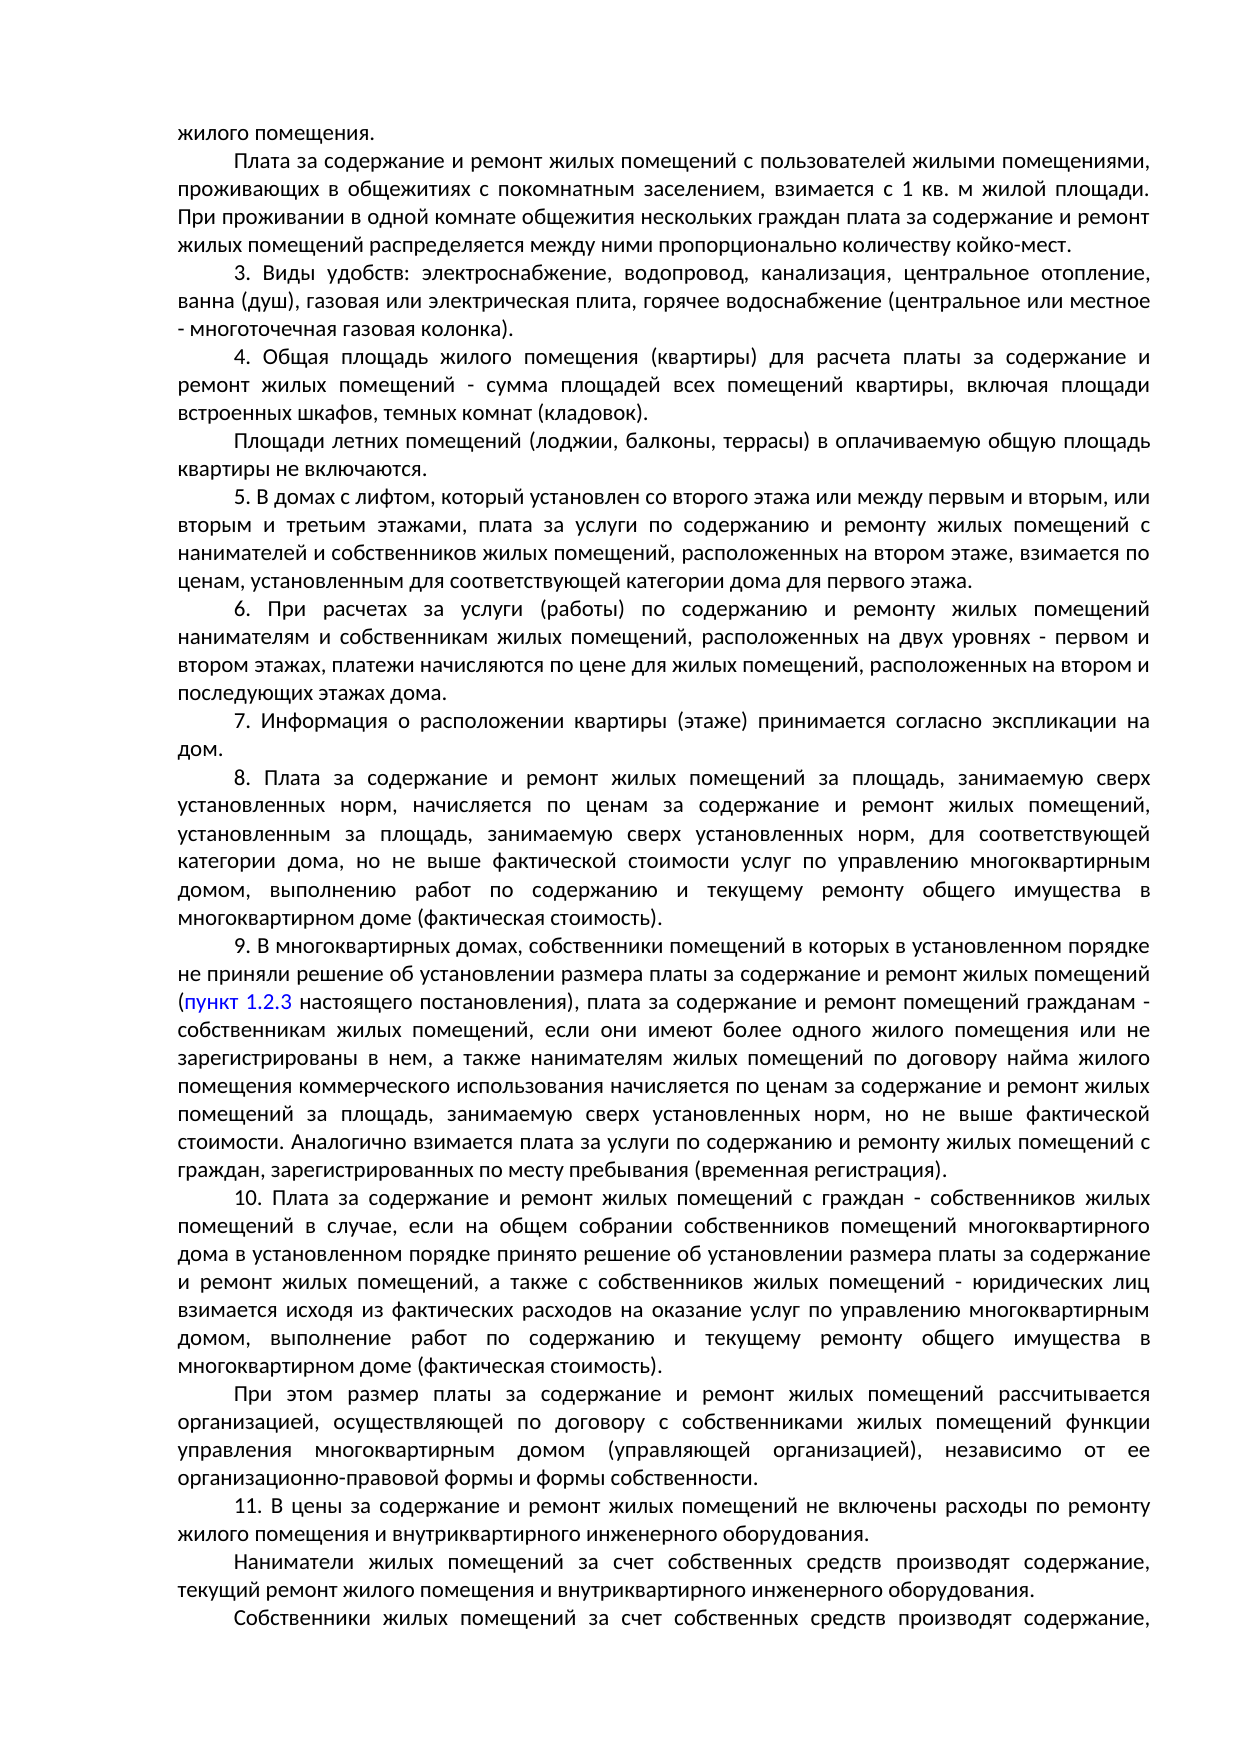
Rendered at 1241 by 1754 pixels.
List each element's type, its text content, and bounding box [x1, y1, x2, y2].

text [177, 1603, 1152, 1631]
text 6. При расчетах за услуги (работы) по содержанию и ремонту жилых помещений нанимателям и собственникам жилых помещений, расположенных на двух уровнях - первом и втором этажах, платежи начисляются по цене для жилых помещений, расположенных на втором и последующих этажах дома. [177, 594, 1152, 707]
text 10. Плата за содержание и ремонт жилых помещений с граждан - собственников жилых помещений в случае, если на общем собрании собственников помещений многоквартирного дома в установленном порядке принято решение об установлении размера платы за содержание и ремонт жилых помещений, а также с собственников жилых помещений - юридических лиц взимается исходя из фактических расходов на оказание услуг по управлению многоквартирным домом, выполнение работ по содержанию и текущему ремонту общего имущества в многоквартирном доме (фактическая стоимость). [177, 1183, 1152, 1379]
text Плата за содержание и ремонт жилых помещений с пользователей жилыми помещениями, проживающих в общежитиях с покомнатным заселением, взимается с 1 кв. м жилой площади. При проживании в одной комнате общежития нескольких граждан плата за содержание и ремонт жилых помещений распределяется между ними пропорционально количеству койко-мест. [177, 146, 1152, 258]
text 11. В цены за содержание и ремонт жилых помещений не включены расходы по ремонту жилого помещения и внутриквартирного инженерного оборудования. [177, 1491, 1152, 1547]
text 5. В домах с лифтом, который установлен со второго этажа или между первым и вторым, или вторым и третьим этажами, плата за услуги по содержанию и ремонту жилых помещений с нанимателей и собственников жилых помещений, расположенных на втором этаже, взимается по ценам, установленным для соответствующей категории дома для первого этажа. [177, 482, 1152, 594]
text 4. Общая площадь жилого помещения (квартиры) для расчета платы за содержание и ремонт жилых помещений - сумма площадей всех помещений квартиры, включая площади встроенных шкафов, темных комнат (кладовок). [177, 342, 1152, 426]
text При этом размер платы за содержание и ремонт жилых помещений рассчитывается организацией, осуществляющей по договору с собственниками жилых помещений функции управления многоквартирным домом (управляющей организацией), независимо от ее организационно-правовой формы и формы собственности. [177, 1379, 1152, 1491]
text 8. Плата за содержание и ремонт жилых помещений за площадь, занимаемую сверх установленных норм, начисляется по ценам за содержание и ремонт жилых помещений, установленным за площадь, занимаемую сверх установленных норм, для соответствующей категории дома, но не выше фактической стоимости услуг по управлению многоквартирным домом, выполнению работ по содержанию и текущему ремонту общего имущества в многоквартирном доме (фактическая стоимость). [177, 763, 1152, 931]
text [177, 118, 1152, 146]
text 3. Виды удобств: электроснабжение, водопровод, канализация, центральное отопление, ванна (душ), газовая или электрическая плита, горячее водоснабжение (центральное или местное - многоточечная газовая колонка). [177, 258, 1152, 342]
text 9. В многоквартирных домах, собственники помещений в которых в установленном порядке не приняли решение об установлении размера платы за содержание и ремонт жилых помещений (пункт 1.2.3 настоящего постановления), плата за содержание и ремонт помещений гражданам - собственникам жилых помещений, если они имеют более одного жилого помещения или не зарегистрированы в нем, а также нанимателям жилых помещений по договору найма жилого помещения коммерческого использования начисляется по ценам за содержание и ремонт жилых помещений за площадь, занимаемую сверх установленных норм, но не выше фактической стоимости. Аналогично взимается плата за услуги по содержанию и ремонту жилых помещений с граждан, зарегистрированных по месту пребывания (временная регистрация). [177, 931, 1152, 1183]
text Наниматели жилых помещений за счет собственных средств производят содержание, текущий ремонт жилого помещения и внутриквартирного инженерного оборудования. [177, 1547, 1152, 1603]
text Площади летних помещений (лоджии, балконы, террасы) в оплачиваемую общую площадь квартиры не включаются. [177, 426, 1152, 482]
text 7. Информация о расположении квартиры (этаже) принимается согласно экспликации на дом. [177, 707, 1152, 763]
